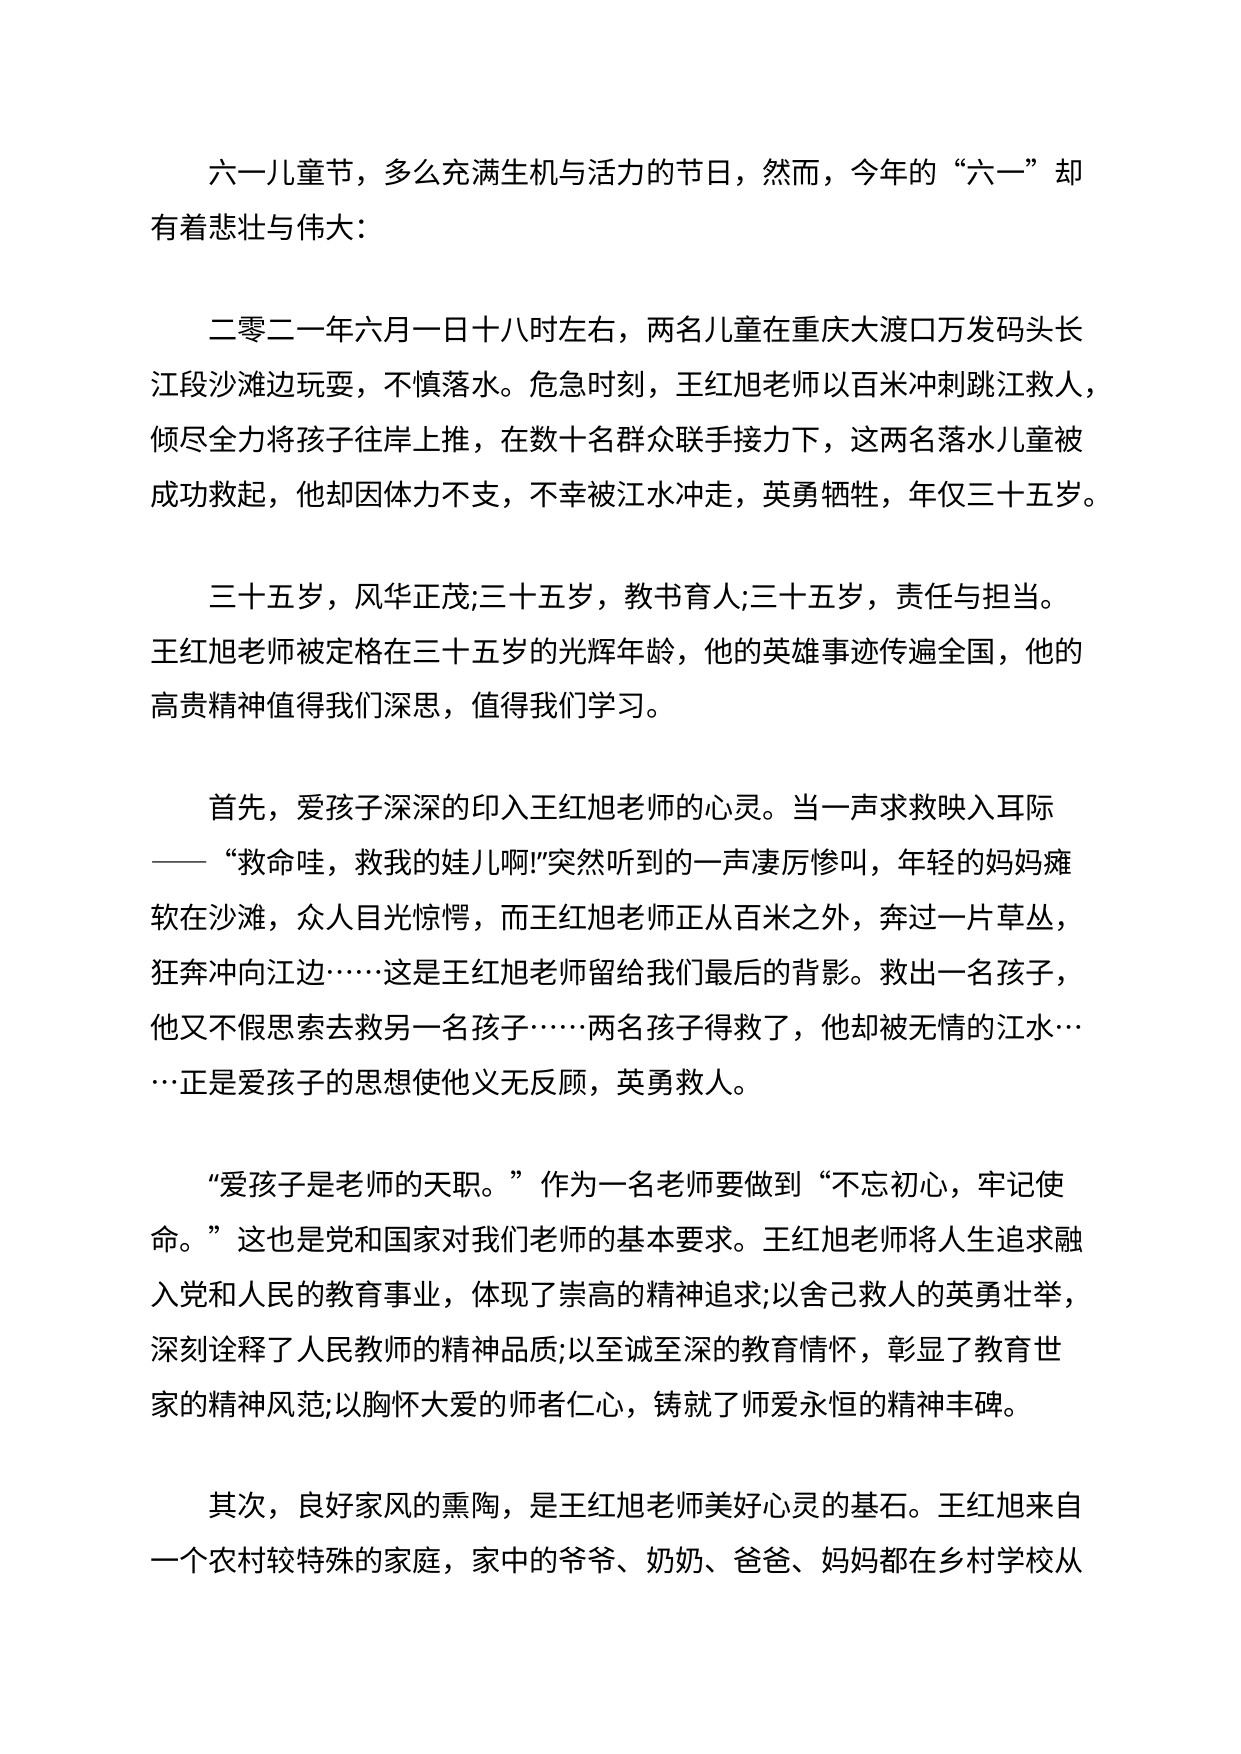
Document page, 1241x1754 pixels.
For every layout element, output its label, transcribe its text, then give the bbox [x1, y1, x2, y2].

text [150, 1483, 1090, 1580]
text 首先，爱孩子深深的印入王红旭老师的心灵。当一声求救映入耳际——“救命哇，救我的娃儿啊!”突然听到的一声凄厉惨叫，年轻的妈妈瘫软在沙滩，众人目光惊愕，而王红旭老师正从百米之外，奔过一片草丛，狂奔冲向江边……这是王红旭老师留给我们最后的背影。救出一名孩子，他又不假思索去救另一名孩子……两名孩子得救了，他却被无情的江水……正是爱孩子的思想使他义无反顾，英勇救人。 [150, 785, 1090, 1102]
text 二零二一年六月一日十八时左右，两名儿童在重庆大渡口万发码头长江段沙滩边玩耍，不慎落水。危急时刻，王红旭老师以百米冲刺跳江救人，倾尽全力将孩子往岸上推，在数十名群众联手接力下，这两名落水儿童被成功救起，他却因体力不支，不幸被江水冲走，英勇牺牲，年仅三十五岁。 [150, 307, 1090, 514]
text 三十五岁，风华正茂;三十五岁，教书育人;三十五岁，责任与担当。王红旭老师被定格在三十五岁的光辉年龄，他的英雄事迹传遍全国，他的高贵精神值得我们深思，值得我们学习。 [150, 573, 1090, 725]
text 六一儿童节，多么充满生机与活力的节日，然而，今年的“六一”却有着悲壮与伟大： [150, 150, 1090, 247]
text “爱孩子是老师的天职。”作为一名老师要做到“不忘初心，牢记使命。”这也是党和国家对我们老师的基本要求。王红旭老师将人生追求融入党和人民的教育事业，体现了崇高的精神追求;以舍己救人的英勇壮举，深刻诠释了人民教师的精神品质;以至诚至深的教育情怀，彰显了教育世家的精神风范;以胸怀大爱的师者仁心，铸就了师爱永恒的精神丰碑。 [150, 1161, 1090, 1423]
